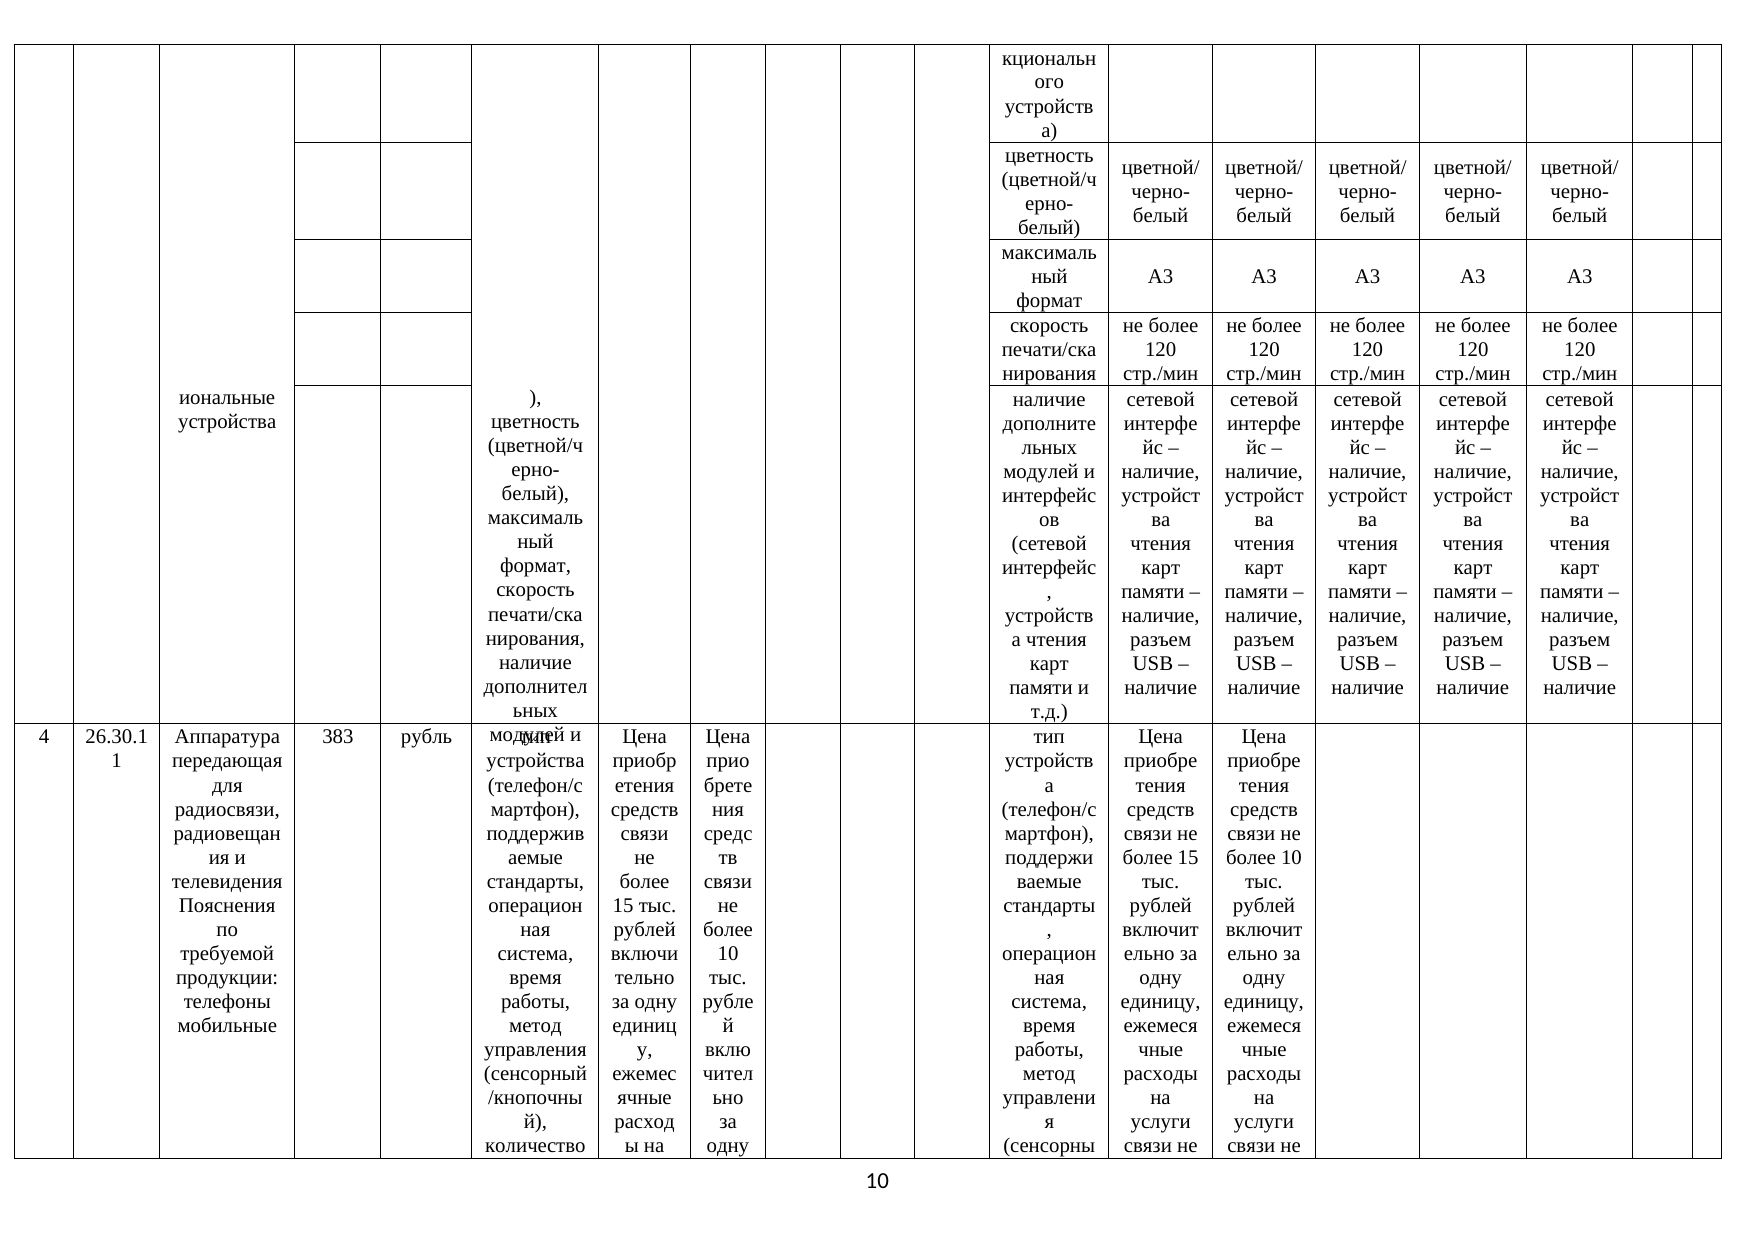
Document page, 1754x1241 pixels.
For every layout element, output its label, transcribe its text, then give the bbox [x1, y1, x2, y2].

table_cell цветной/черно-белый [1213, 143, 1315, 239]
table_cell не более 120 стр./мин [1420, 313, 1526, 385]
table_cell [381, 143, 471, 239]
table_cell наличие дополнительных модулей и интерфейсов (сетевой интерфейс, устройства чтения карт памяти и т.д.) [990, 386, 1108, 723]
table_cell 26.30.11 [74, 724, 159, 1157]
table_cell скорость печати/сканирования [990, 313, 1108, 385]
table_cell цветной/черно-белый [1420, 143, 1526, 239]
table_cell [1316, 724, 1419, 1157]
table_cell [1316, 45, 1419, 142]
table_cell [160, 724, 294, 1157]
table_cell сетевой интерфейс – наличие, устройства чтения карт памяти – наличие, разъем USB – наличие [1527, 386, 1632, 723]
table_cell [1633, 240, 1692, 312]
table_cell [1527, 724, 1632, 1157]
table_cell не более 120 стр./мин [1527, 313, 1632, 385]
table_cell [295, 45, 380, 142]
table_cell [1693, 143, 1721, 239]
table_cell сетевой интерфейс – наличие, устройства чтения карт памяти – наличие, разъем USB – наличие [1213, 386, 1315, 723]
table_cell не более 120 стр./мин [1213, 313, 1315, 385]
table_cell сетевой интерфейс – наличие, устройства чтения карт памяти – наличие, разъем USB – наличие [1420, 386, 1526, 723]
table_cell [841, 724, 914, 1157]
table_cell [1109, 724, 1212, 1157]
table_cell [691, 724, 765, 1157]
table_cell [1213, 724, 1315, 1157]
table_cell [295, 313, 380, 385]
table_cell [472, 724, 598, 1157]
table_cell сетевой интерфейс – наличие, устройства чтения карт памяти – наличие, разъем USB – наличие [1109, 386, 1212, 723]
table_cell [1693, 386, 1721, 723]
table_cell [295, 143, 380, 239]
table_cell А3 [1109, 240, 1212, 312]
table_cell А3 [1213, 240, 1315, 312]
table_cell 4 [15, 724, 73, 1157]
table_cell не более 120 стр./мин [1109, 313, 1212, 385]
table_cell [599, 724, 690, 1157]
table_cell [1633, 313, 1692, 385]
table_cell [1633, 45, 1692, 142]
table_cell [1693, 45, 1721, 142]
table_cell [1633, 386, 1692, 723]
table_cell не более 120 стр./мин [1316, 313, 1419, 385]
table_cell [766, 724, 840, 1157]
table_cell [1213, 45, 1315, 142]
table_cell [381, 45, 471, 142]
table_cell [1420, 45, 1526, 142]
table_cell цветной/черно-белый [1316, 143, 1419, 239]
table_cell максимальный формат [990, 240, 1108, 312]
table_cell [1633, 724, 1692, 1157]
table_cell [990, 45, 1108, 142]
table_cell А3 [1316, 240, 1419, 312]
table_cell [1693, 313, 1721, 385]
table_cell [381, 386, 471, 723]
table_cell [990, 724, 1108, 1157]
table_cell цветной/черно-белый [1109, 143, 1212, 239]
table_cell цветность (цветной/черно-белый) [990, 143, 1108, 239]
table_cell цветной/черно-белый [1527, 143, 1632, 239]
table_cell [1693, 724, 1721, 1157]
table_cell [295, 386, 380, 723]
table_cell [1109, 45, 1212, 142]
table_cell [915, 724, 989, 1157]
table_cell [1633, 143, 1692, 239]
table_cell сетевой интерфейс – наличие, устройства чтения карт памяти – наличие, разъем USB – наличие [1316, 386, 1419, 723]
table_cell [1527, 45, 1632, 142]
table_cell рубль [381, 724, 471, 1157]
table_cell 383 [295, 724, 380, 1157]
table_cell А3 [1527, 240, 1632, 312]
table_cell [1420, 724, 1526, 1157]
table_cell [381, 240, 471, 312]
table_cell [381, 313, 471, 385]
table_cell А3 [1420, 240, 1526, 312]
table_cell [1693, 240, 1721, 312]
table_cell [295, 240, 380, 312]
